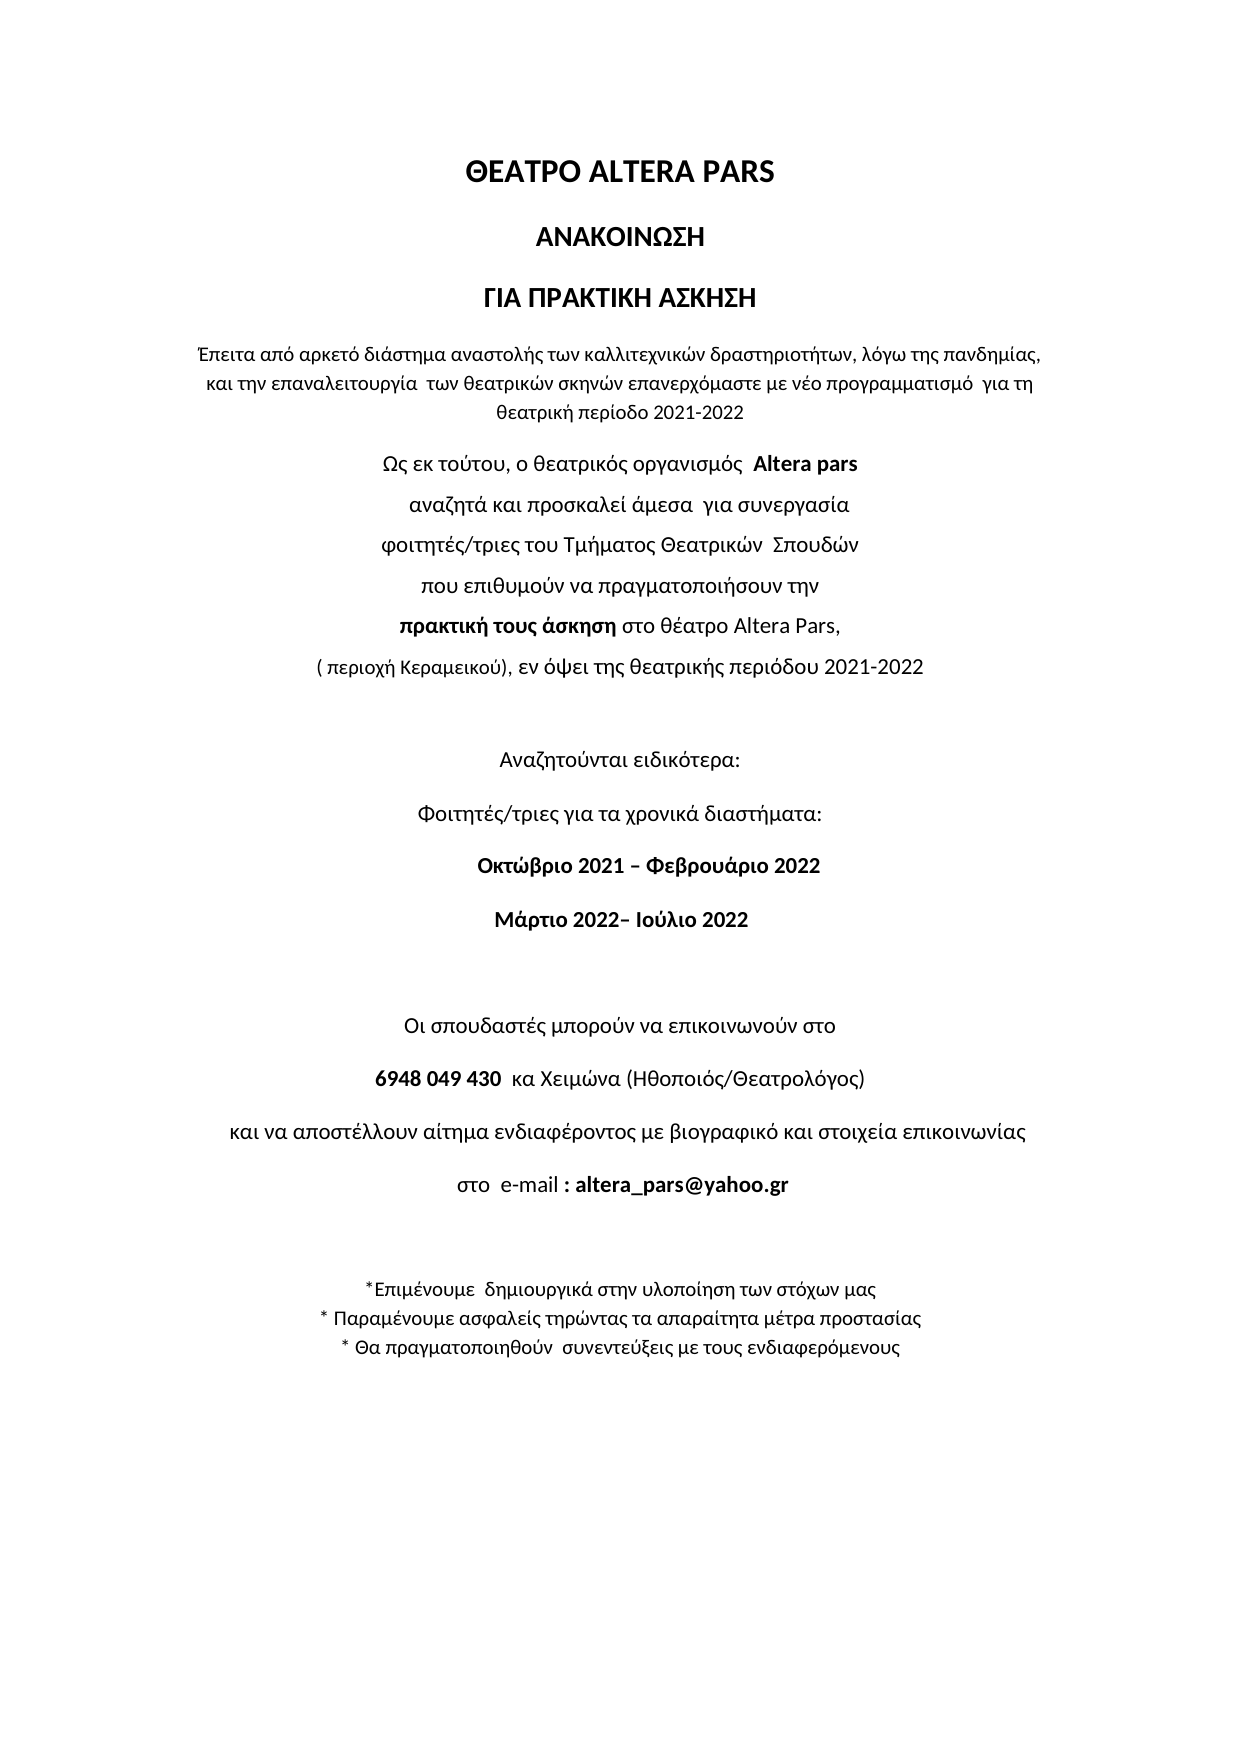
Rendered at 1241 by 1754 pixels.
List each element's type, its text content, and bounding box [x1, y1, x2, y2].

text φοιτητές/τριες του Τμήματος Θεατρικών Σπουδών [187, 531, 1053, 558]
text και να αποστέλλουν αίτημα ενδιαφέροντος με βιογραφικό και στοιχεία επικοινωνίας [187, 1117, 1053, 1145]
text πρακτική τους άσκηση στο θέατρο Altera Pars, [187, 612, 1053, 639]
text *Επιμένουμε δημιουργικά στην υλοποίηση των στόχων μας [187, 1276, 1053, 1301]
text Φοιτητές/τριες για τα χρονικά διαστήματα: [187, 799, 1053, 827]
text ΑΝΑΚΟΙΝΩΣΗ [187, 218, 1053, 253]
text Αναζητούνται ειδικότερα: [187, 746, 1053, 774]
text Ως εκ τούτου, ο θεατρικός οργανισμός Altera pars [187, 449, 1053, 477]
text στο e-mail : altera_pars@yahoo.gr [187, 1170, 1053, 1198]
text που επιθυμούν να πραγματοποιήσουν την [187, 571, 1053, 599]
text * Θα πραγματοποιηθούν συνεντεύξεις με τους ενδιαφερόμενους [187, 1334, 1053, 1359]
text * Παραμένουμε ασφαλείς τηρώντας τα απαραίτητα μέτρα προστασίας [187, 1305, 1053, 1330]
text ΓΙΑ ΠΡΑΚΤΙΚΗ ΑΣΚΗΣΗ [187, 279, 1053, 315]
text ( περιοχή Κεραμεικού), εν όψει της θεατρικής περιόδου 2021-2022 [187, 652, 1053, 680]
list Μάρτιο 2022– Ιούλιο 2022 [262, 905, 1053, 933]
text 6948 049 430 κα Χειμώνα (Ηθοποιός/Θεατρολόγος) [187, 1064, 1053, 1092]
text Οι σπουδαστές μπορούν να επικοινωνούν στο [187, 1011, 1053, 1039]
text ΘΕΑΤΡΟ ALTERA PARS [187, 150, 1053, 191]
text Οκτώβριο 2021 – Φεβρουάριο 2022 [225, 852, 1053, 880]
text αναζητά και προσκαλεί άμεσα για συνεργασία [187, 490, 1053, 518]
text Έπειτα από αρκετό διάστημα αναστολής των καλλιτεχνικών δραστηριοτήτων, λόγω της πανδημίας, και την επαναλειτουργία των θεατρικών σκηνών επανερχόμαστε με νέο προγραμματισμό για τη θεατρική περίοδο 2021-2022 [187, 341, 1053, 425]
